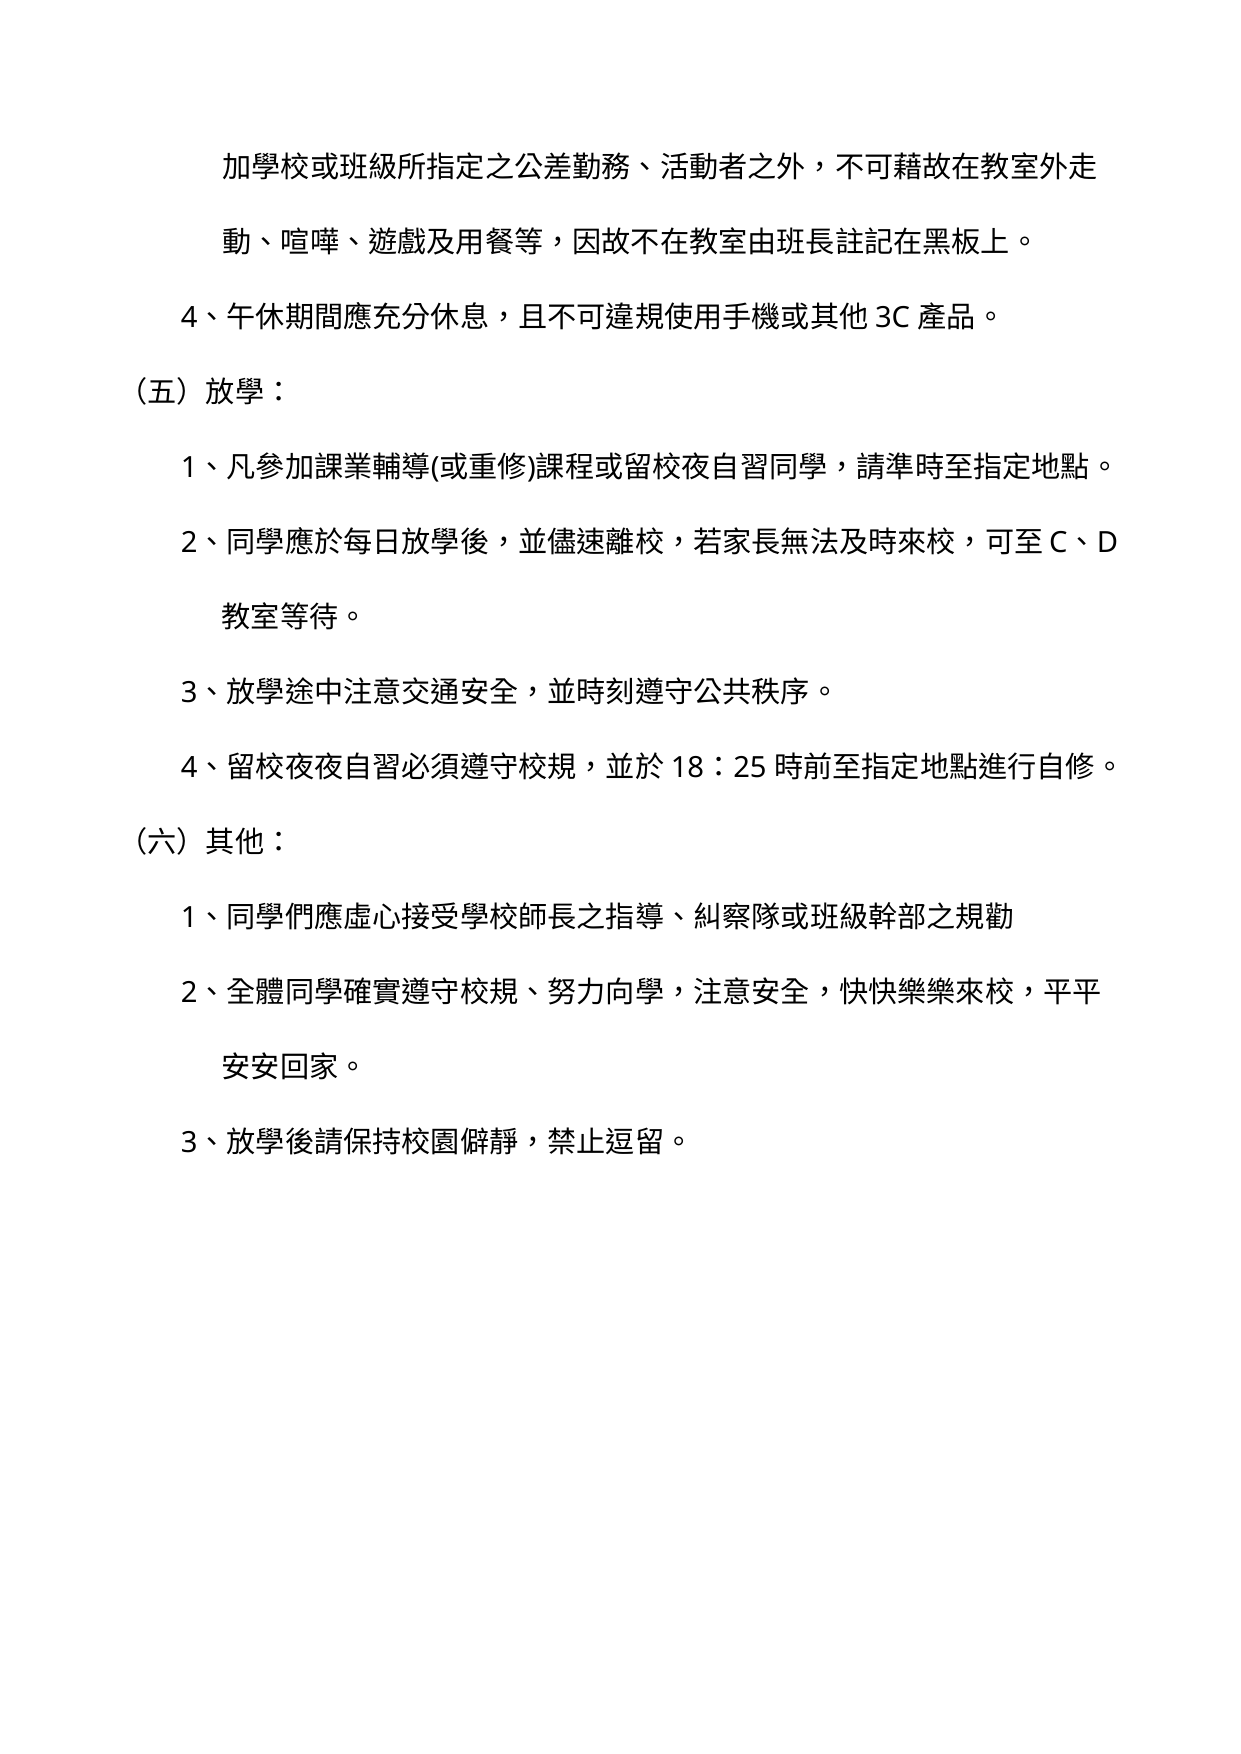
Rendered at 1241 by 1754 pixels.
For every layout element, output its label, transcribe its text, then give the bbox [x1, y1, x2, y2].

text 3、放學後請保持校園僻靜，禁止逗留。 [181, 1102, 1122, 1177]
text 4、留校夜夜自習必須遵守校規，並於 18：25 時前至指定地點進行自修。 [181, 727, 1122, 802]
text 4、午休期間應充分休息，且不可違規使用手機或其他 3C 產品。 [181, 277, 1122, 352]
text 2、全體同學確實遵守校規、努力向學，注意安全，快快樂樂來校，平平安安回家。 [181, 952, 1122, 1102]
text 1、同學們應虛心接受學校師長之指導、糾察隊或班級幹部之規勸 [181, 877, 1122, 952]
text （六）其他： [118, 802, 1122, 877]
text （五）放學： [118, 352, 1122, 427]
text 1、凡參加課業輔導(或重修)課程或留校夜自習同學，請準時至指定地點。 [181, 427, 1122, 502]
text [181, 127, 1122, 277]
text 2、同學應於每日放學後，並儘速離校，若家長無法及時來校，可至C、D教室等待。 [181, 502, 1122, 652]
text 3、放學途中注意交通安全，並時刻遵守公共秩序。 [181, 652, 1122, 727]
